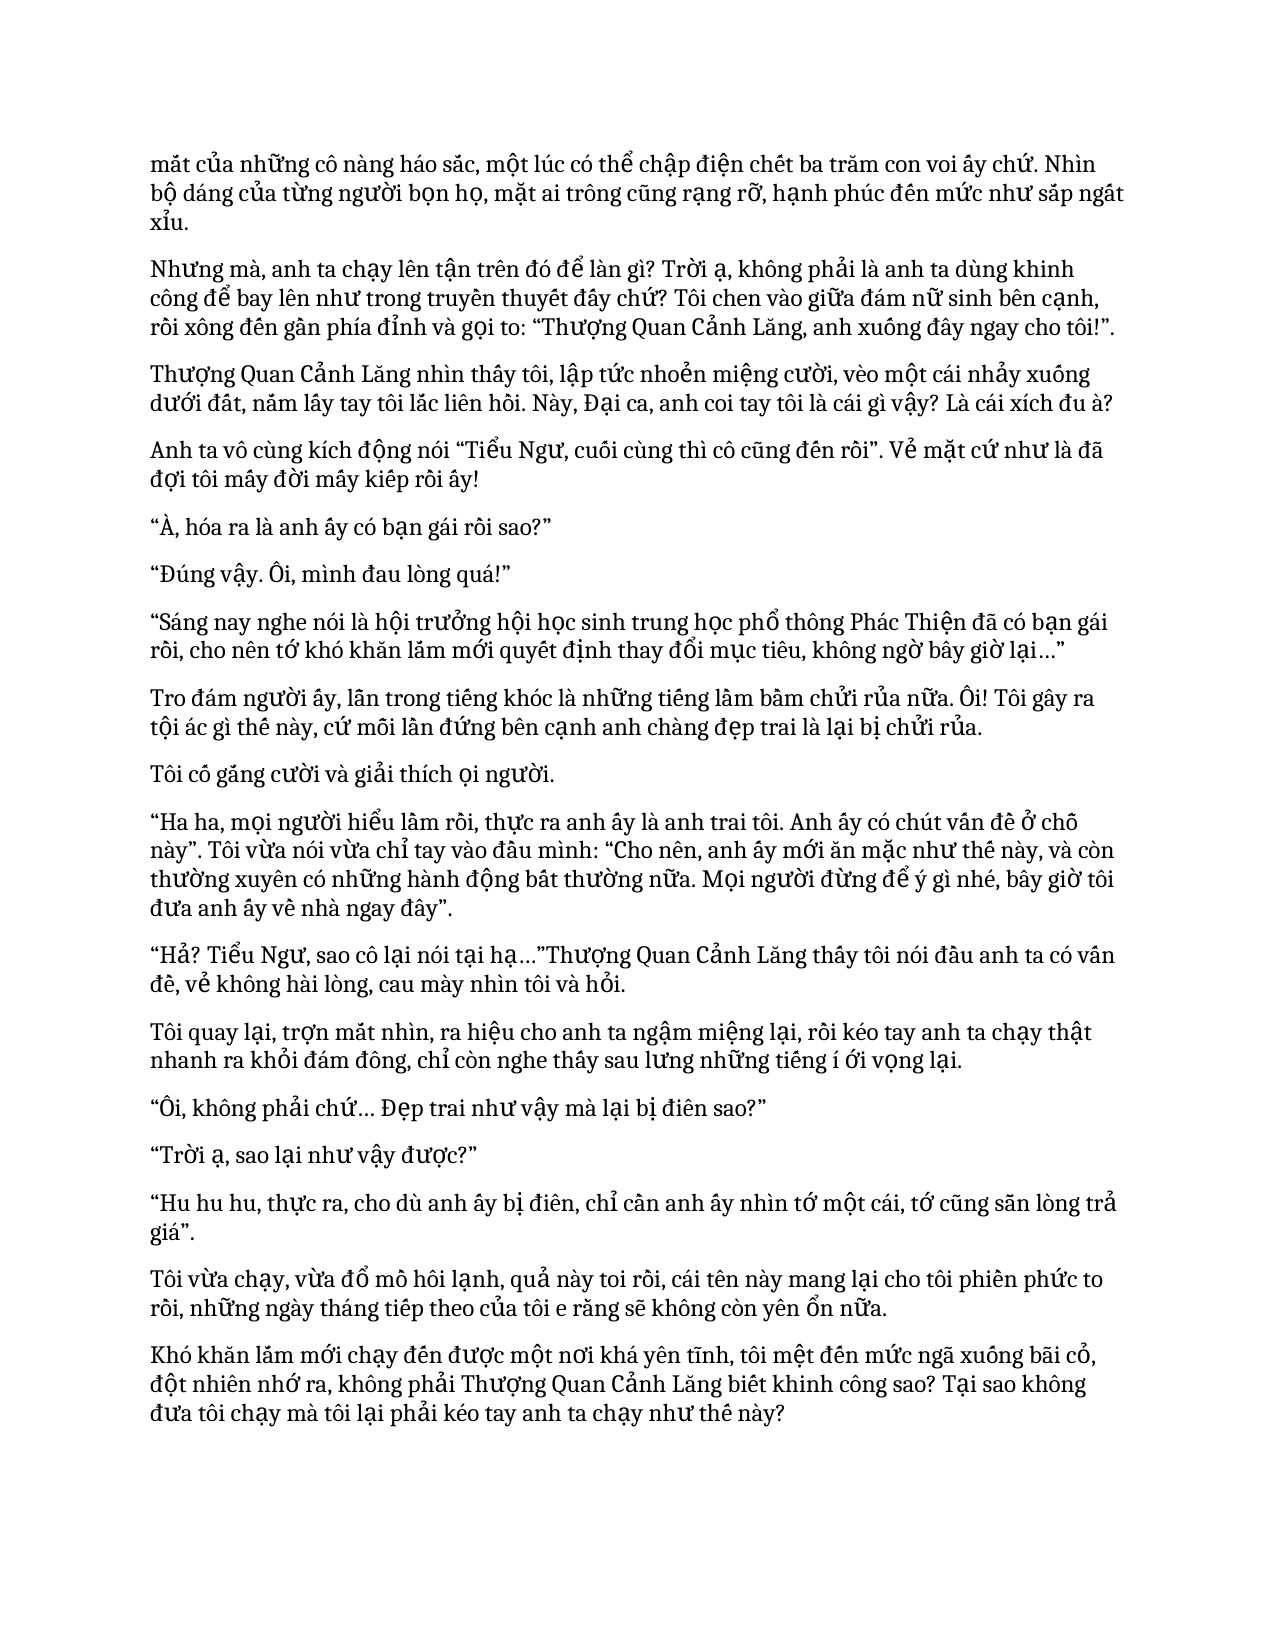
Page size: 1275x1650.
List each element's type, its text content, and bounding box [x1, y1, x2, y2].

text Anh ta vô cùng kích động nói “Tiểu Ngư, cuối cùng thì cô cũng đến rồi”. Vẻ mặt cứ như là đã đợi tôi mấy đời mấy kiếp rồi ấy! [150, 436, 1125, 494]
text Khó khăn lắm mới chạy đến được một nơi khá yên tĩnh, tôi mệt đến mức ngã xuống bãi cỏ, đột nhiên nhớ ra, không phải Thượng Quan Cảnh Lăng biết khinh công sao? Tại sao không đưa tôi chạy mà tôi lại phải kéo tay anh ta chạy như thế này? [150, 1341, 1125, 1427]
text “Ôi, không phải chứ… Đẹp trai như vậy mà lại bị điên sao?” [150, 1094, 1125, 1122]
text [150, 150, 1125, 236]
text “Trời ạ, sao lại như vậy được?” [150, 1141, 1125, 1170]
text Nhưng mà, anh ta chạy lên tận trên đó để làn gì? Trời ạ, không phải là anh ta dùng khinh công để bay lên như trong truyền thuyết đấy chứ? Tôi chen vào giữa đám nữ sinh bên cạnh, rồi xông đến gần phía đỉnh và gọi to: “Thượng Quan Cảnh Lăng, anh xuống đây ngay cho tôi!”. [150, 255, 1125, 341]
text Tôi quay lại, trợn mắt nhìn, ra hiệu cho anh ta ngậm miệng lại, rồi kéo tay anh ta chạy thật nhanh ra khỏi đám đông, chỉ còn nghe thấy sau lưng những tiếng í ới vọng lại. [150, 1017, 1125, 1075]
text “Hu hu hu, thực ra, cho dù anh ấy bị điên, chỉ cần anh ấy nhìn tớ một cái, tớ cũng sẵn lòng trả giá”. [150, 1189, 1125, 1246]
text “À, hóa ra là anh ấy có bạn gái rồi sao?” [150, 512, 1125, 541]
text “Đúng vậy. Ôi, mình đau lòng quá!” [150, 560, 1125, 589]
text Tôi vừa chạy, vừa đổ mồ hôi lạnh, quả này toi rồi, cái tên này mang lại cho tôi phiền phức to rồi, những ngày tháng tiếp theo của tôi e rằng sẽ không còn yên ổn nữa. [150, 1265, 1125, 1322]
text “Ha ha, mọi người hiểu lầm rồi, thực ra anh ấy là anh trai tôi. Anh ấy có chút vấn đề ở chỗ này”. Tôi vừa nói vừa chỉ tay vào đầu mình: “Cho nên, anh ấy mới ăn mặc như thế này, và còn thường xuyên có những hành động bất thường nữa. Mọi người đừng để ý gì nhé, bây giờ tôi đưa anh ấy về nhà ngay đây”. [150, 807, 1125, 922]
text “Hả? Tiểu Ngư, sao cô lại nói tại hạ…”Thượng Quan Cảnh Lăng thấy tôi nói đầu anh ta có vấn đề, vẻ không hài lòng, cau mày nhìn tôi và hỏi. [150, 941, 1125, 999]
text Tro đám người ấy, lẫn trong tiếng khóc là những tiếng lầm bầm chửi rủa nữa. Ôi! Tôi gây ra tội ác gì thế này, cứ mỗi lần đứng bên cạnh anh chàng đẹp trai là lại bị chửi rủa. [150, 684, 1125, 741]
text Tôi cố gắng cười và giải thích ọi người. [150, 760, 1125, 789]
text “Sáng nay nghe nói là hội trưởng hội học sinh trung học phổ thông Phác Thiện đã có bạn gái rồi, cho nên tớ khó khăn lắm mới quyết định thay đổi mục tiêu, không ngờ bây giờ lại…” [150, 607, 1125, 665]
text Thượng Quan Cảnh Lăng nhìn thấy tôi, lập tức nhoẻn miệng cười, vèo một cái nhảy xuống dưới đất, nắm lấy tay tôi lắc liên hồi. Này, Đại ca, anh coi tay tôi là cái gì vậy? Là cái xích đu à? [150, 360, 1125, 417]
